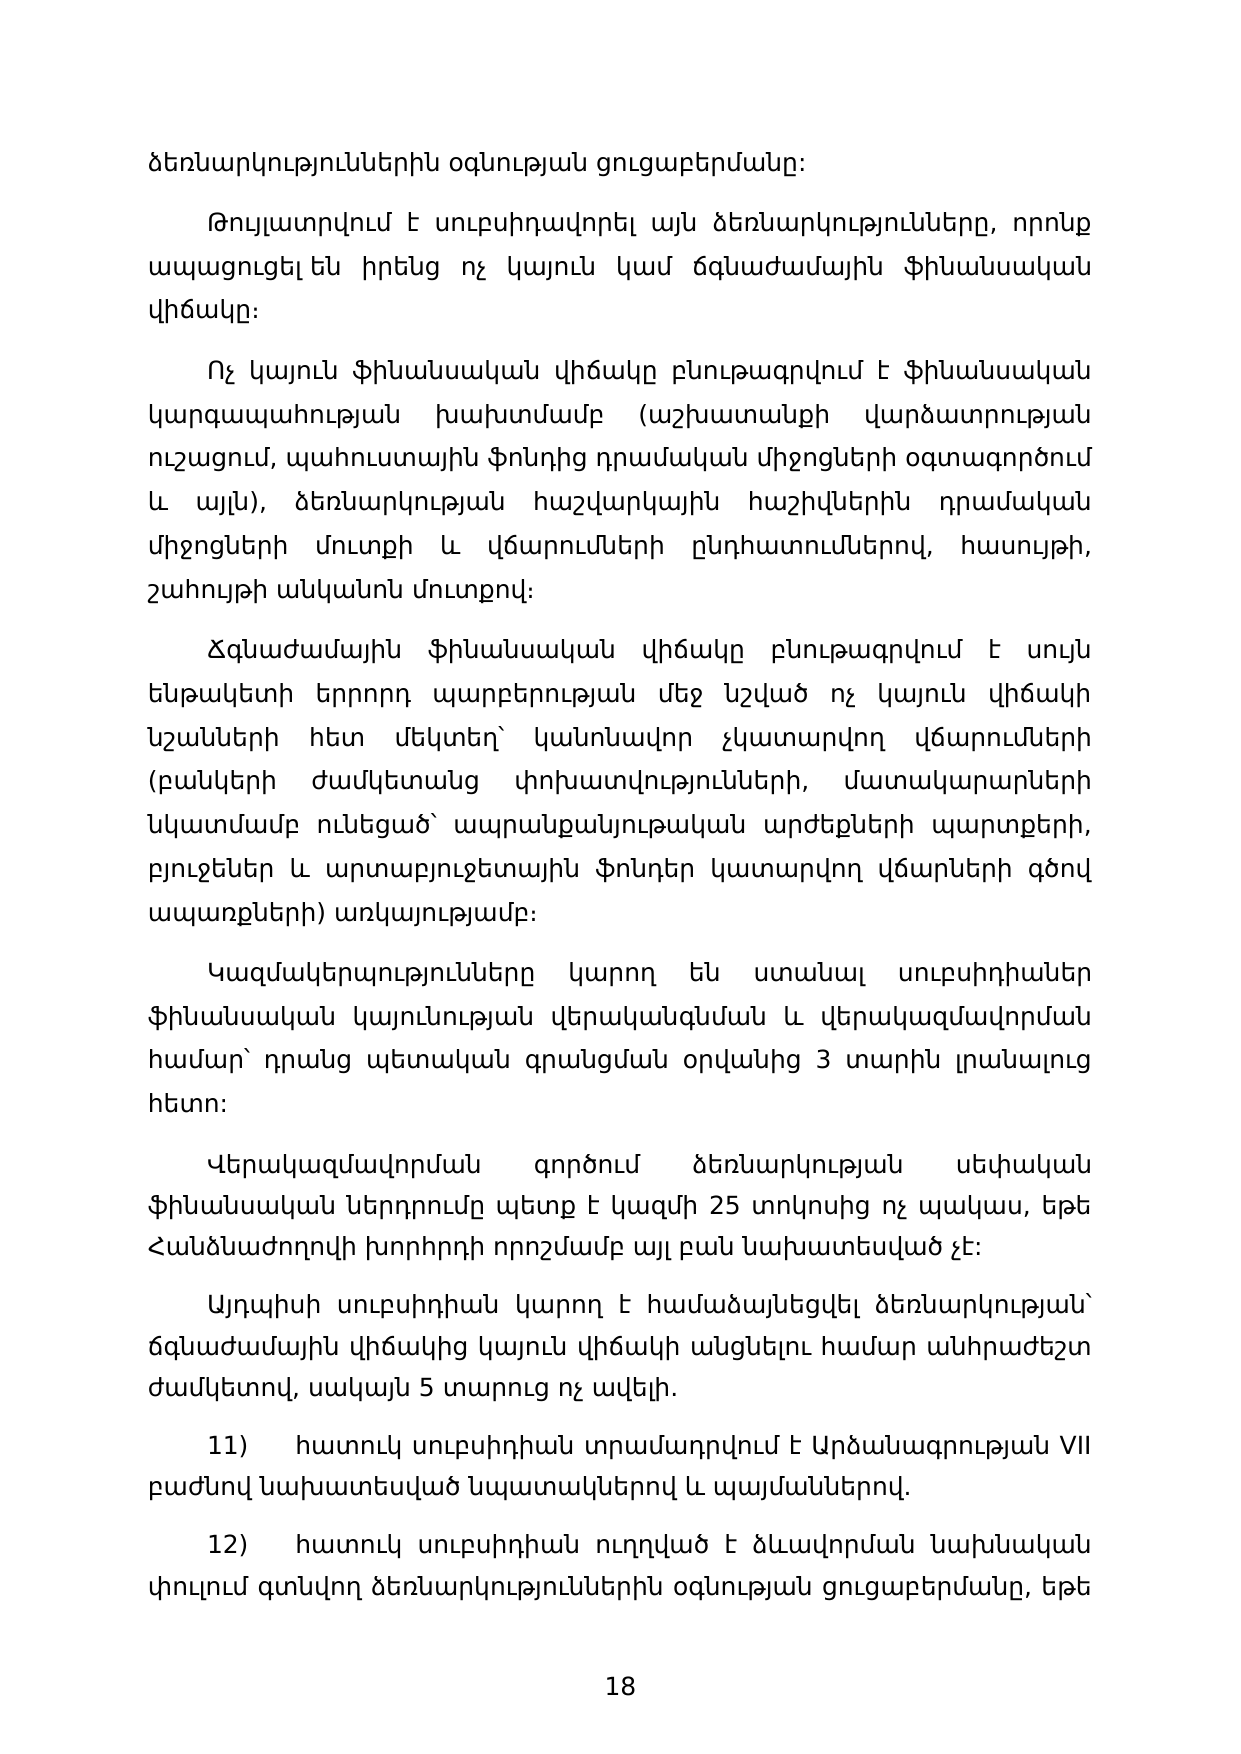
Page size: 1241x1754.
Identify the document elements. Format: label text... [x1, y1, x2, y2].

text Ճգնաժամային ֆինանսական վիճակը բնութագրվում է սույն ենթակետի երրորդ պարբերության մեջ նշված ոչ կայուն վիճակի նշանների հետ մեկտեղ՝ կանոնավոր չկատարվող վճարումների (բանկերի ժամկետանց փոխատվությունների, մատակարարների նկատմամբ ունեցած՝ ապրանքանյութական արժեքների պարտքերի, բյուջեներ և արտաբյուջետային ֆոնդեր կատարվող վճարների գծով ապառքների) առկայությամբ։ [148, 635, 1092, 927]
text 11) հատուկ սուբսիդիան տրամադրվում է Արձանագրության VII բաժնով նախատեսված նպատակներով և պայմաններով. [148, 1431, 1092, 1502]
text Ոչ կայուն ֆինանսական վիճակը բնութագրվում է ֆինանսական կարգապահության խախտմամբ (աշխատանքի վարձատրության ուշացում, պահուստային ֆոնդից դրամական միջոցների օգտագործում և այլն), ձեռնարկության հաշվարկային հաշիվներին դրամական միջոցների մուտքի և վճարումների ընդհատումներով, հասույթի, շահույթի անկանոն մուտքով։ [148, 356, 1092, 604]
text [148, 1531, 1092, 1601]
text Թույլատրվում է սուբսիդավորել այն ձեռնարկությունները, որոնք ապացուցել են իրենց ոչ կայուն կամ ճգնաժամային ֆինանսական վիճակը։ [148, 208, 1092, 325]
text Վերակազմավորման գործում ձեռնարկության սեփական ֆինանսական ներդրումը պետք է կազմի 25 տոկոսից ոչ պակաս, եթե Հանձնաժողովի խորհրդի որոշմամբ այլ բան նախատեսված չէ: [148, 1150, 1092, 1262]
text Այդպիսի սուբսիդիան կարող է համաձայնեցվել ձեռնարկության՝ ճգնաժամային վիճակից կայուն վիճակի անցնելու համար անհրաժեշտ ժամկետով, սակայն 5 տարուց ոչ ավելի. [148, 1291, 1092, 1402]
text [148, 148, 1092, 177]
text Կազմակերպությունները կարող են ստանալ սուբսիդիաներ ֆինանսական կայունության վերականգնման և վերակազմավորման համար՝ դրանց պետական գրանցման օրվանից 3 տարին լրանալուց հետո: [148, 958, 1092, 1118]
